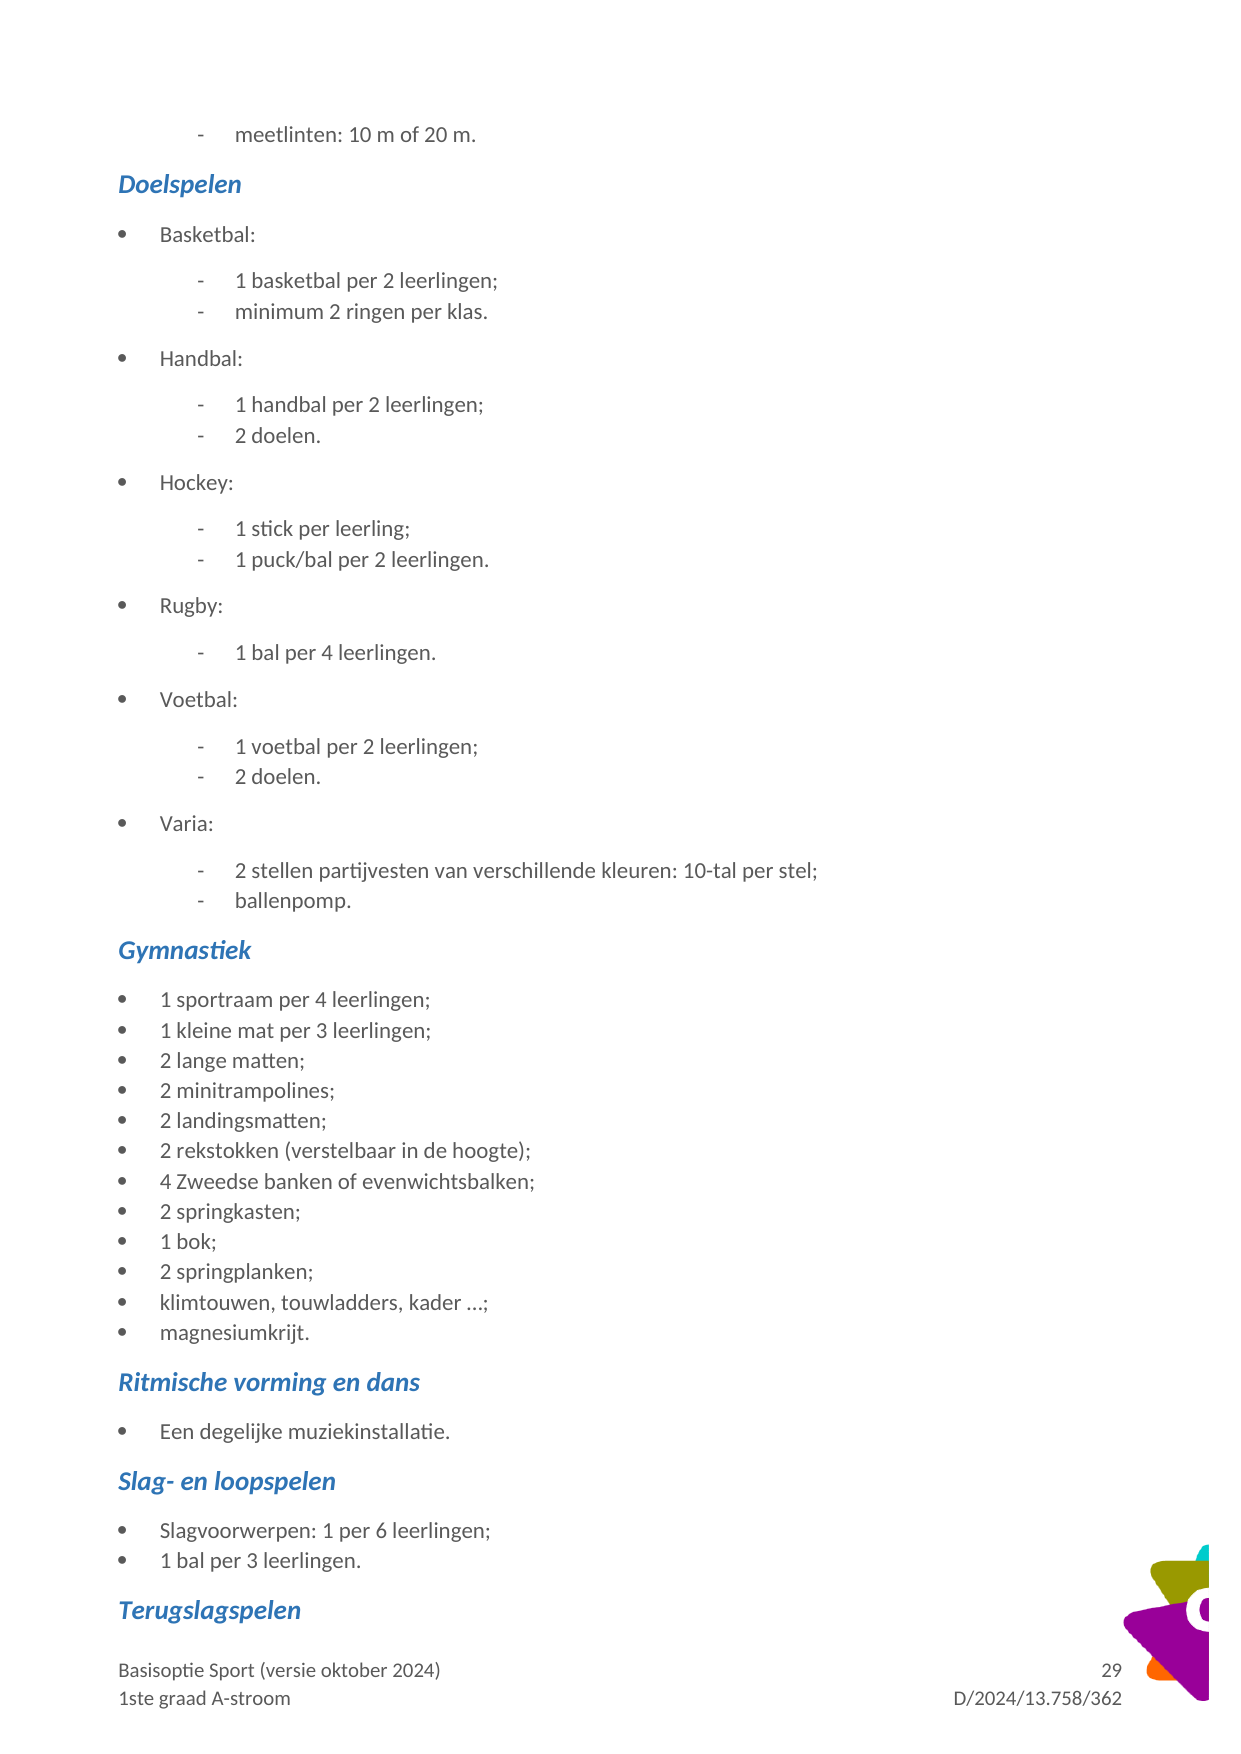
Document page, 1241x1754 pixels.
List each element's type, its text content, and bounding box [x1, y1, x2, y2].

text 1 bal per 4 leerlingen. [197, 638, 1122, 667]
text 2 doelen. [197, 762, 1122, 791]
text Slagvoorwerpen: 1 per 6 leerlingen; [118, 1516, 1122, 1544]
text 2 springkasten; [118, 1197, 1122, 1225]
text 2 landingsmatten; [118, 1106, 1122, 1134]
text ballenpomp. [197, 886, 1122, 914]
text 2 rekstokken (verstelbaar in de hoogte); [118, 1137, 1122, 1165]
text magnesiumkrijt. [118, 1318, 1122, 1346]
subtitle Terugslagspelen [118, 1593, 1122, 1626]
text Voetbal: [118, 685, 1122, 713]
text 1 basketbal per 2 leerlingen; [197, 267, 1122, 295]
text 2 minitrampolines; [118, 1076, 1122, 1104]
text 1 voetbal per 2 leerlingen; [197, 732, 1122, 760]
subtitle Doelspelen [118, 167, 1122, 201]
text Een degelijke muziekinstallatie. [118, 1417, 1122, 1445]
picture [1122, 1539, 1211, 1705]
text Hockey: [118, 468, 1122, 496]
text 2 stellen partijvesten van verschillende kleuren: 10-tal per stel; [197, 856, 1122, 884]
subtitle Ritmische vorming en dans [118, 1365, 1122, 1398]
text 1 sportraam per 4 leerlingen; [118, 986, 1122, 1014]
text 1 handbal per 2 leerlingen; [197, 391, 1122, 419]
text 1 bok; [118, 1227, 1122, 1255]
text 2 doelen. [197, 421, 1122, 449]
text 4 Zweedse banken of evenwichtsbalken; [118, 1167, 1122, 1195]
text meetlinten: 10 m of 20 m. [197, 121, 1122, 149]
text Basketbal: [118, 220, 1122, 248]
text 2 lange matten; [118, 1046, 1122, 1074]
text 1 kleine mat per 3 leerlingen; [118, 1016, 1122, 1044]
subtitle Gymnastiek [118, 933, 1122, 966]
text minimum 2 ringen per klas. [197, 297, 1122, 325]
text 2 springplanken; [118, 1257, 1122, 1286]
text Rugby: [118, 592, 1122, 620]
text 1 puck/bal per 2 leerlingen. [197, 545, 1122, 573]
text 1 stick per leerling; [197, 514, 1122, 543]
text klimtouwen, touwladders, kader …; [118, 1288, 1122, 1316]
subtitle Slag- en loopspelen [118, 1464, 1122, 1497]
text 1 bal per 3 leerlingen. [118, 1546, 1122, 1574]
text Handbal: [118, 344, 1122, 372]
text Varia: [118, 809, 1122, 837]
